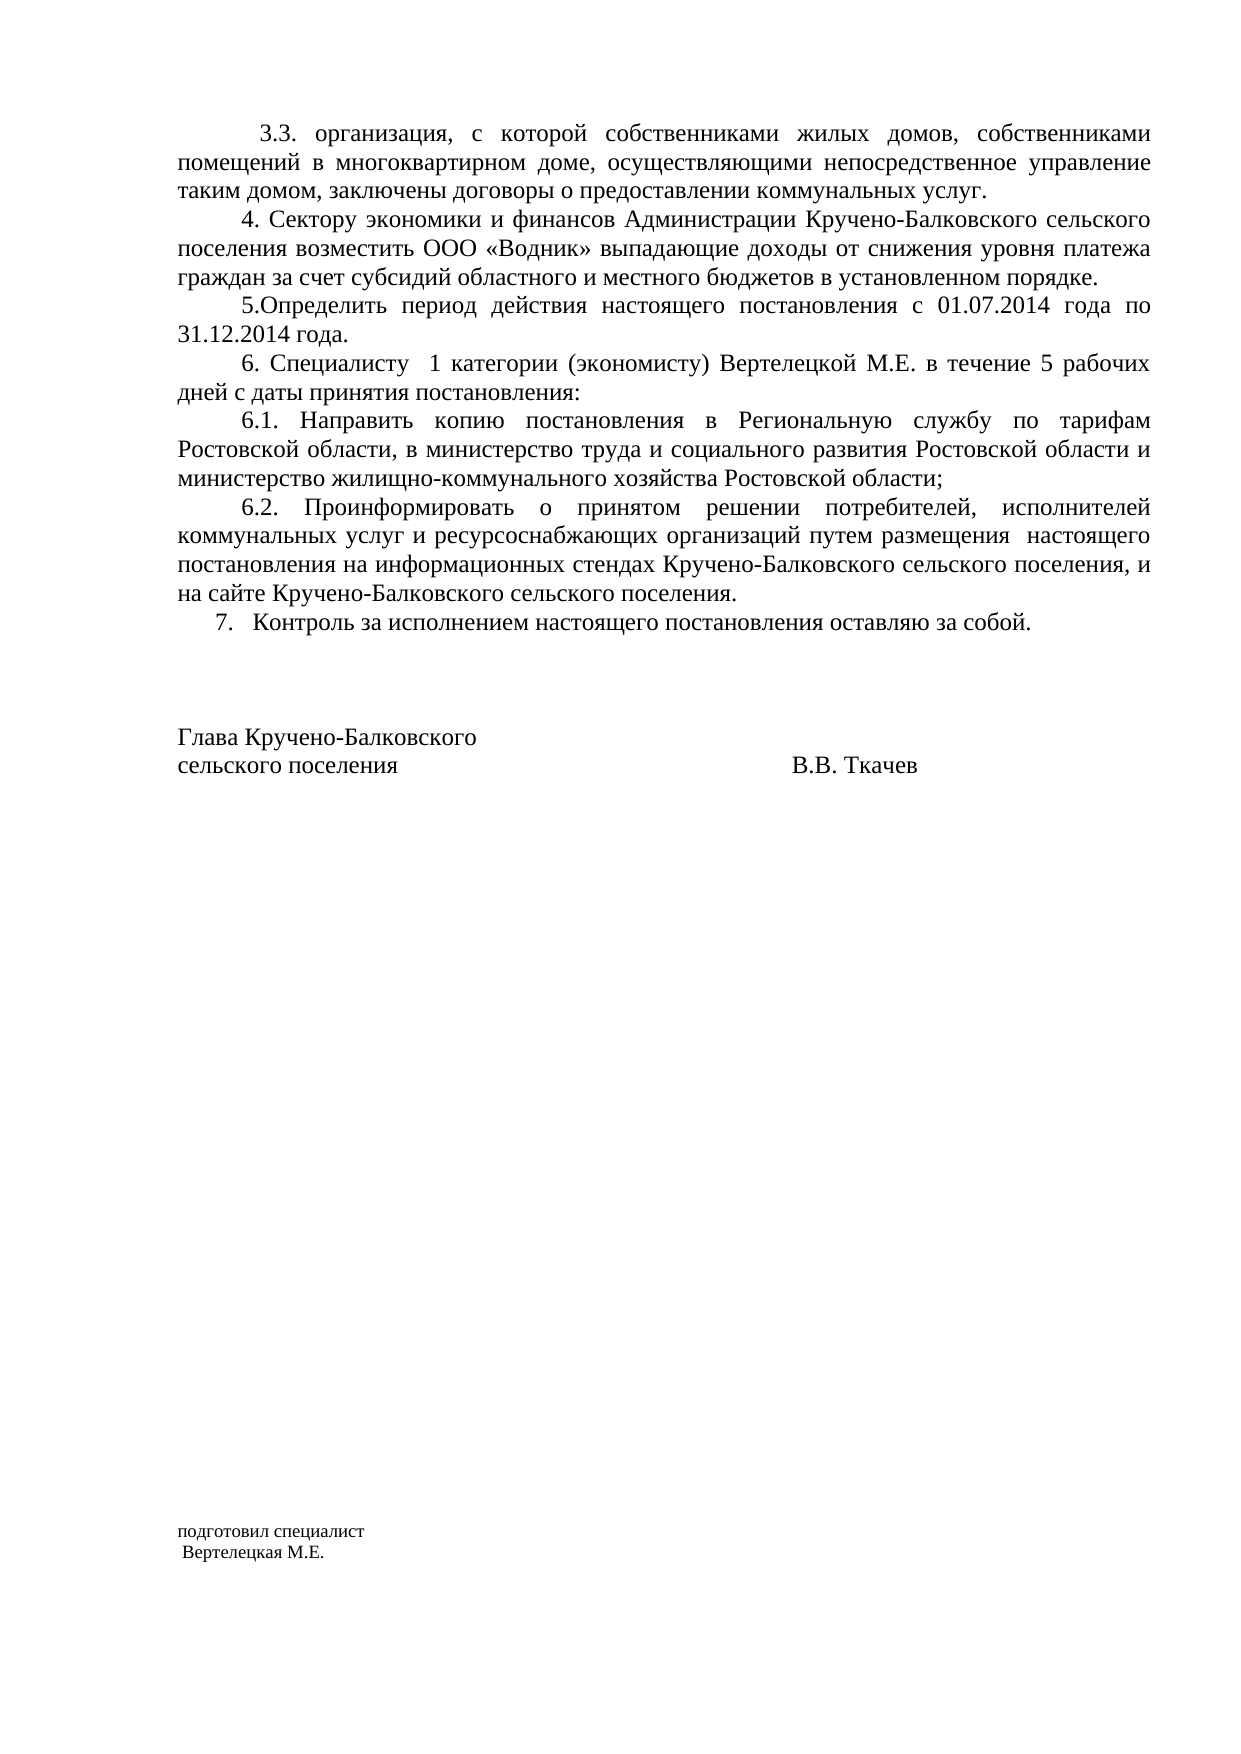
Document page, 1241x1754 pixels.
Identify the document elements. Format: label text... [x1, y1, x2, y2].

text Вертелецкая М.Е. [177, 1541, 1152, 1563]
text подготовил специалист [177, 1520, 1152, 1541]
text 6.1. Направить копию постановления в Региональную службу по тарифам Ростовской области, в министерство труда и социального развития Ростовской области и министерство жилищно-коммунального хозяйства Ростовской области; [177, 406, 1152, 492]
text 5.Определить период действия настоящего постановления с 01.07.2014 года по 31.12.2014 года. [177, 291, 1152, 348]
text 6. Специалисту 1 категории (экономисту) Вертелецкой М.Е. в течение 5 рабочих дней с даты принятия постановления: [177, 348, 1152, 406]
text 4. Сектору экономики и финансов Администрации Кручено-Балковского сельского поселения возместить ООО «Водник» выпадающие доходы от снижения уровня платежа граждан за счет субсидий областного и местного бюджетов в установленном порядке. [177, 204, 1152, 291]
text 6.2. Проинформировать о принятом решении потребителей, исполнителей коммунальных услуг и ресурсоснабжающих организаций путем размещения настоящего постановления на информационных стендах Кручено-Балковского сельского поселения, и на сайте Кручено-Балковского сельского поселения. [177, 492, 1152, 607]
list Контроль за исполнением настоящего постановления оставляю за собой. [215, 607, 1152, 636]
text 3.3. организация, с которой собственниками жилых домов, собственниками помещений в многоквартирном доме, осуществляющими непосредственное управление таким домом, заключены договоры о предоставлении коммунальных услуг. [177, 118, 1152, 204]
text Глава Кручено-Балковского [177, 722, 1152, 751]
text сельского поселения В.В. Ткачев [177, 751, 1152, 779]
